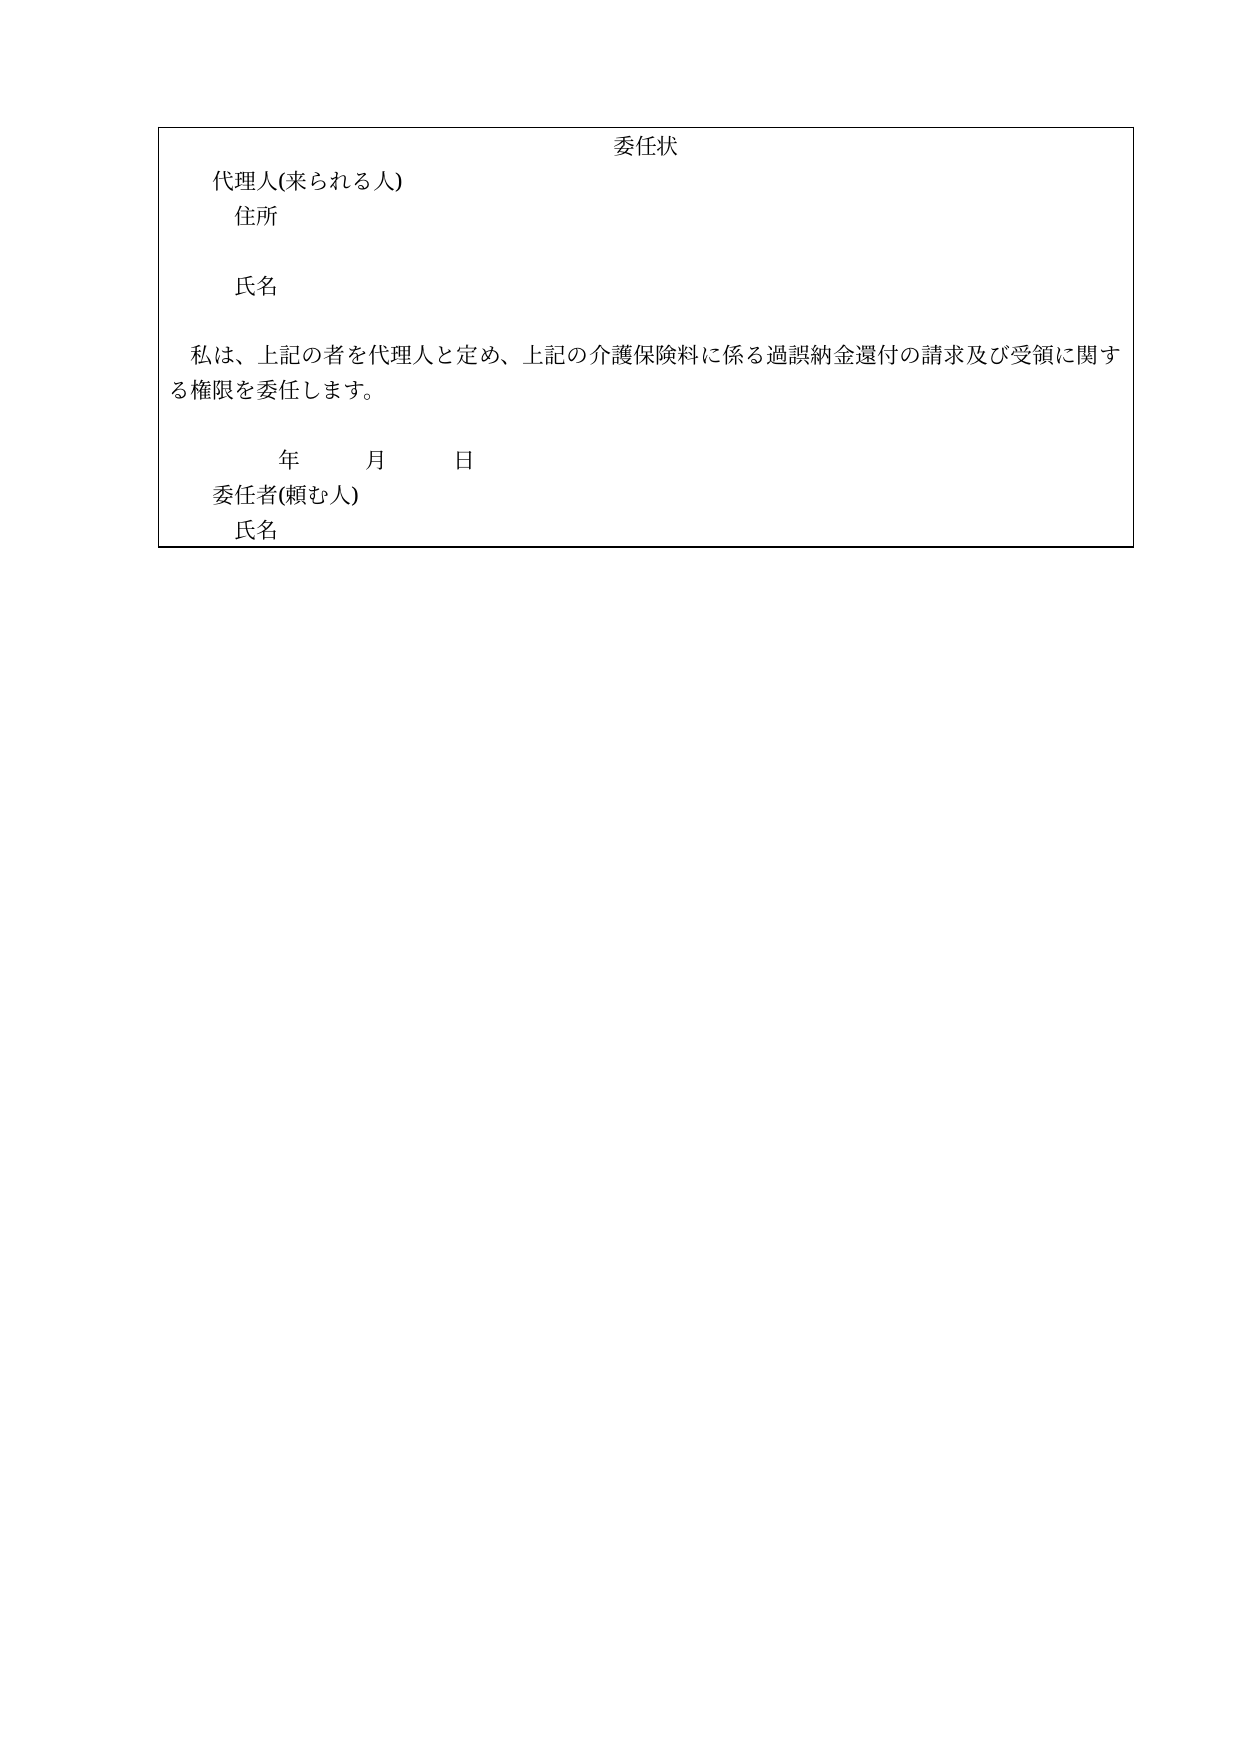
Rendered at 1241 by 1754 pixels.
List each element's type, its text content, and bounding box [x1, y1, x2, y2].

table_header 委任状 代理人(来られる人) 住所 氏名 私は、上記の者を代理人と定め、上記の介護保険料に係る過誤納金還付の請求及び受領に関する権限を委任します。 年 月 日 委任者(頼む人) 氏名 [159, 128, 1133, 546]
